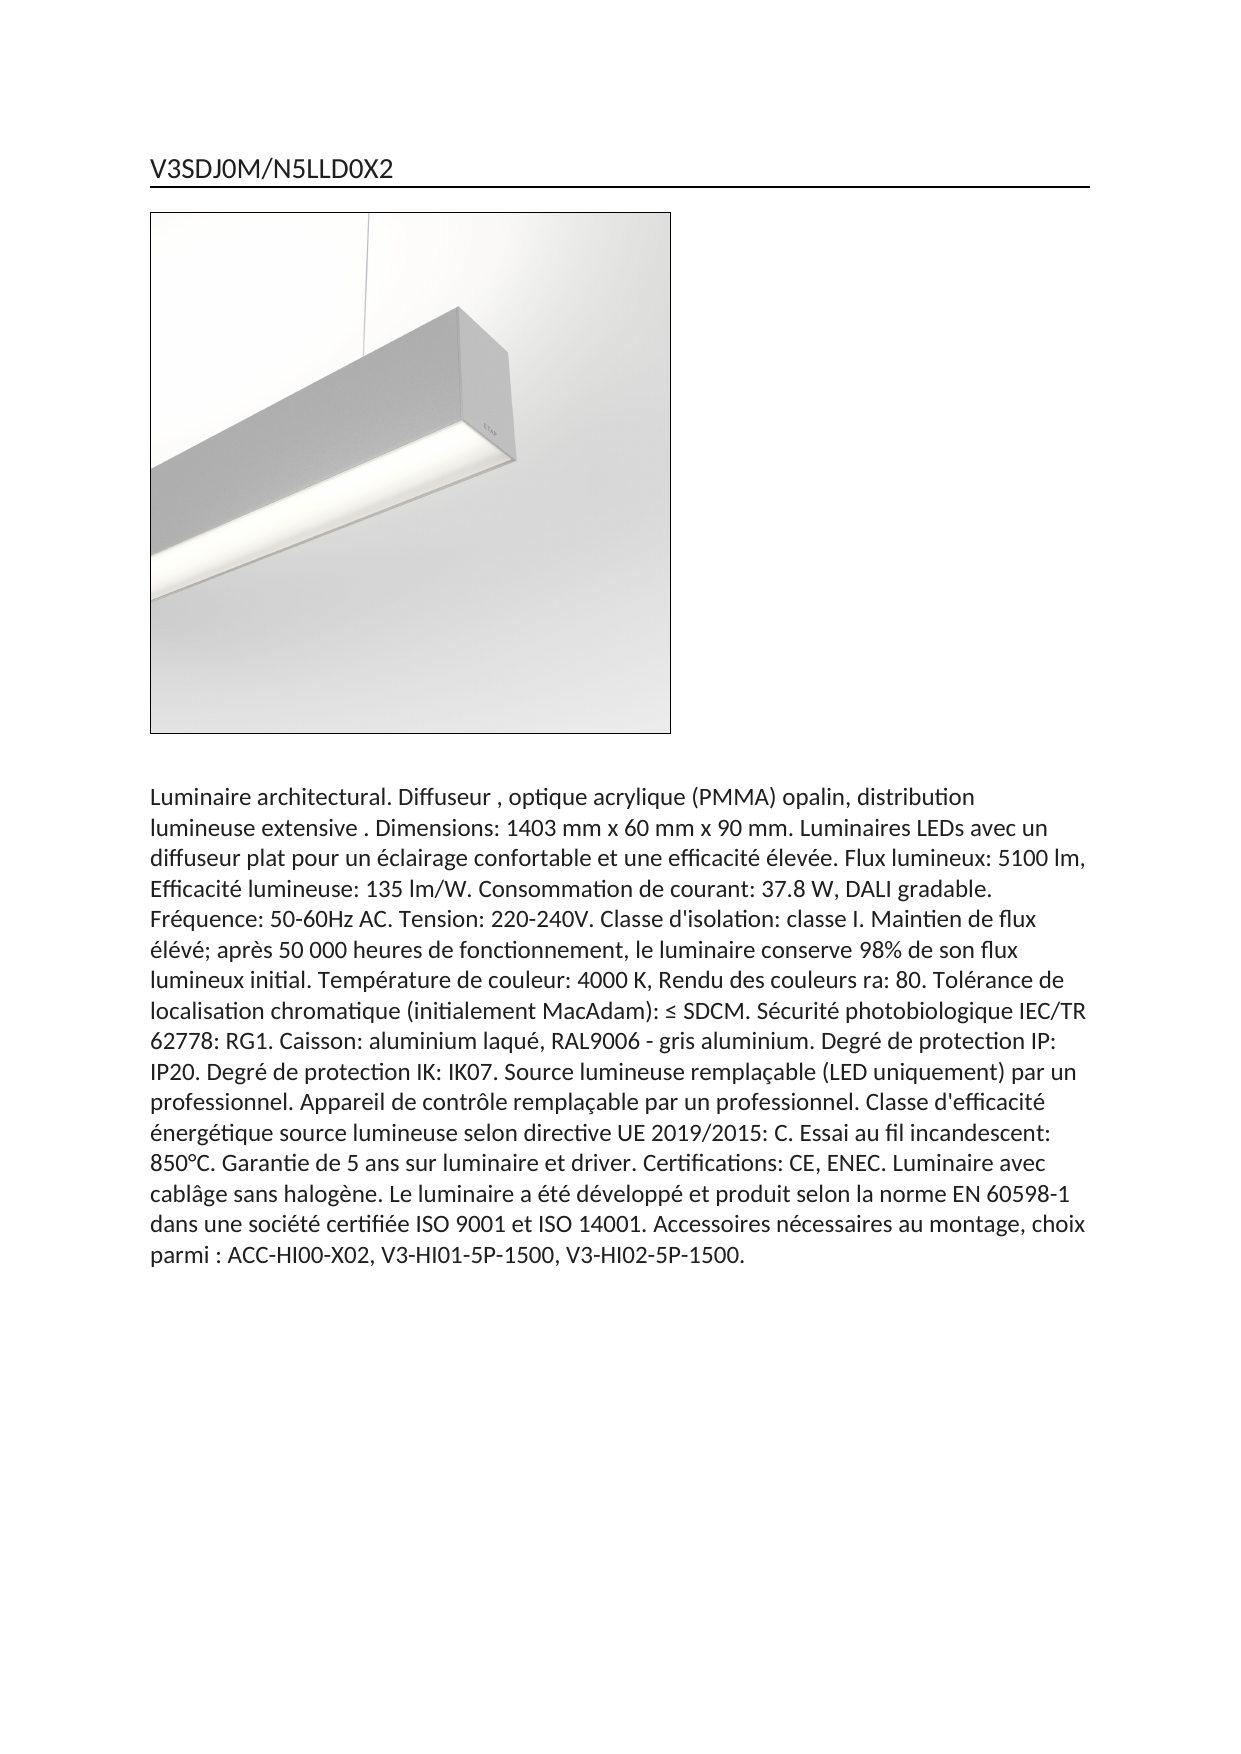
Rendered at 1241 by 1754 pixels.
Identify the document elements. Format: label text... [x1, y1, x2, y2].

text Luminaire architectural. Diffuseur , optique acrylique (PMMA) opalin, distribution lumineuse extensive . Dimensions: 1403 mm x 60 mm x 90 mm. Luminaires LEDs avec un diffuseur plat pour un éclairage confortable et une efficacité élevée. Flux lumineux: 5100 lm, Efficacité lumineuse: 135 lm/W. Consommation de courant: 37.8 W, DALI gradable. Fréquence: 50-60Hz AC. Tension: 220-240V. Classe d'isolation: classe I. Maintien de flux élévé; après 50 000 heures de fonctionnement, le luminaire conserve 98% de son flux lumineux initial. Température de couleur: 4000 K, Rendu des couleurs ra: 80. Tolérance de localisation chromatique (initialement MacAdam): ≤ SDCM. Sécurité photobiologique IEC/TR 62778: RG1. Caisson: aluminium laqué, RAL9006 - gris aluminium. Degré de protection IP: IP20. Degré de protection IK: IK07. Source lumineuse remplaçable (LED uniquement) par un professionnel. Appareil de contrôle remplaçable par un professionnel. Classe d'efficacité énergétique source lumineuse selon directive UE 2019/2015: C. Essai au fil incandescent: 850°C. Garantie de 5 ans sur luminaire et driver. Certifications: CE, ENEC. Luminaire avec cablâge sans halogène. Le luminaire a été développé et produit selon la norme EN 60598-1 dans une société certifiée ISO 9001 et ISO 14001. Accessoires nécessaires au montage, choix parmi : ACC-HI00-X02, V3-HI01-5P-1500, V3-HI02-5P-1500. [150, 781, 1090, 1269]
text V3SDJ0M/N5LLD0X2 [150, 150, 1090, 186]
picture [151, 213, 670, 733]
